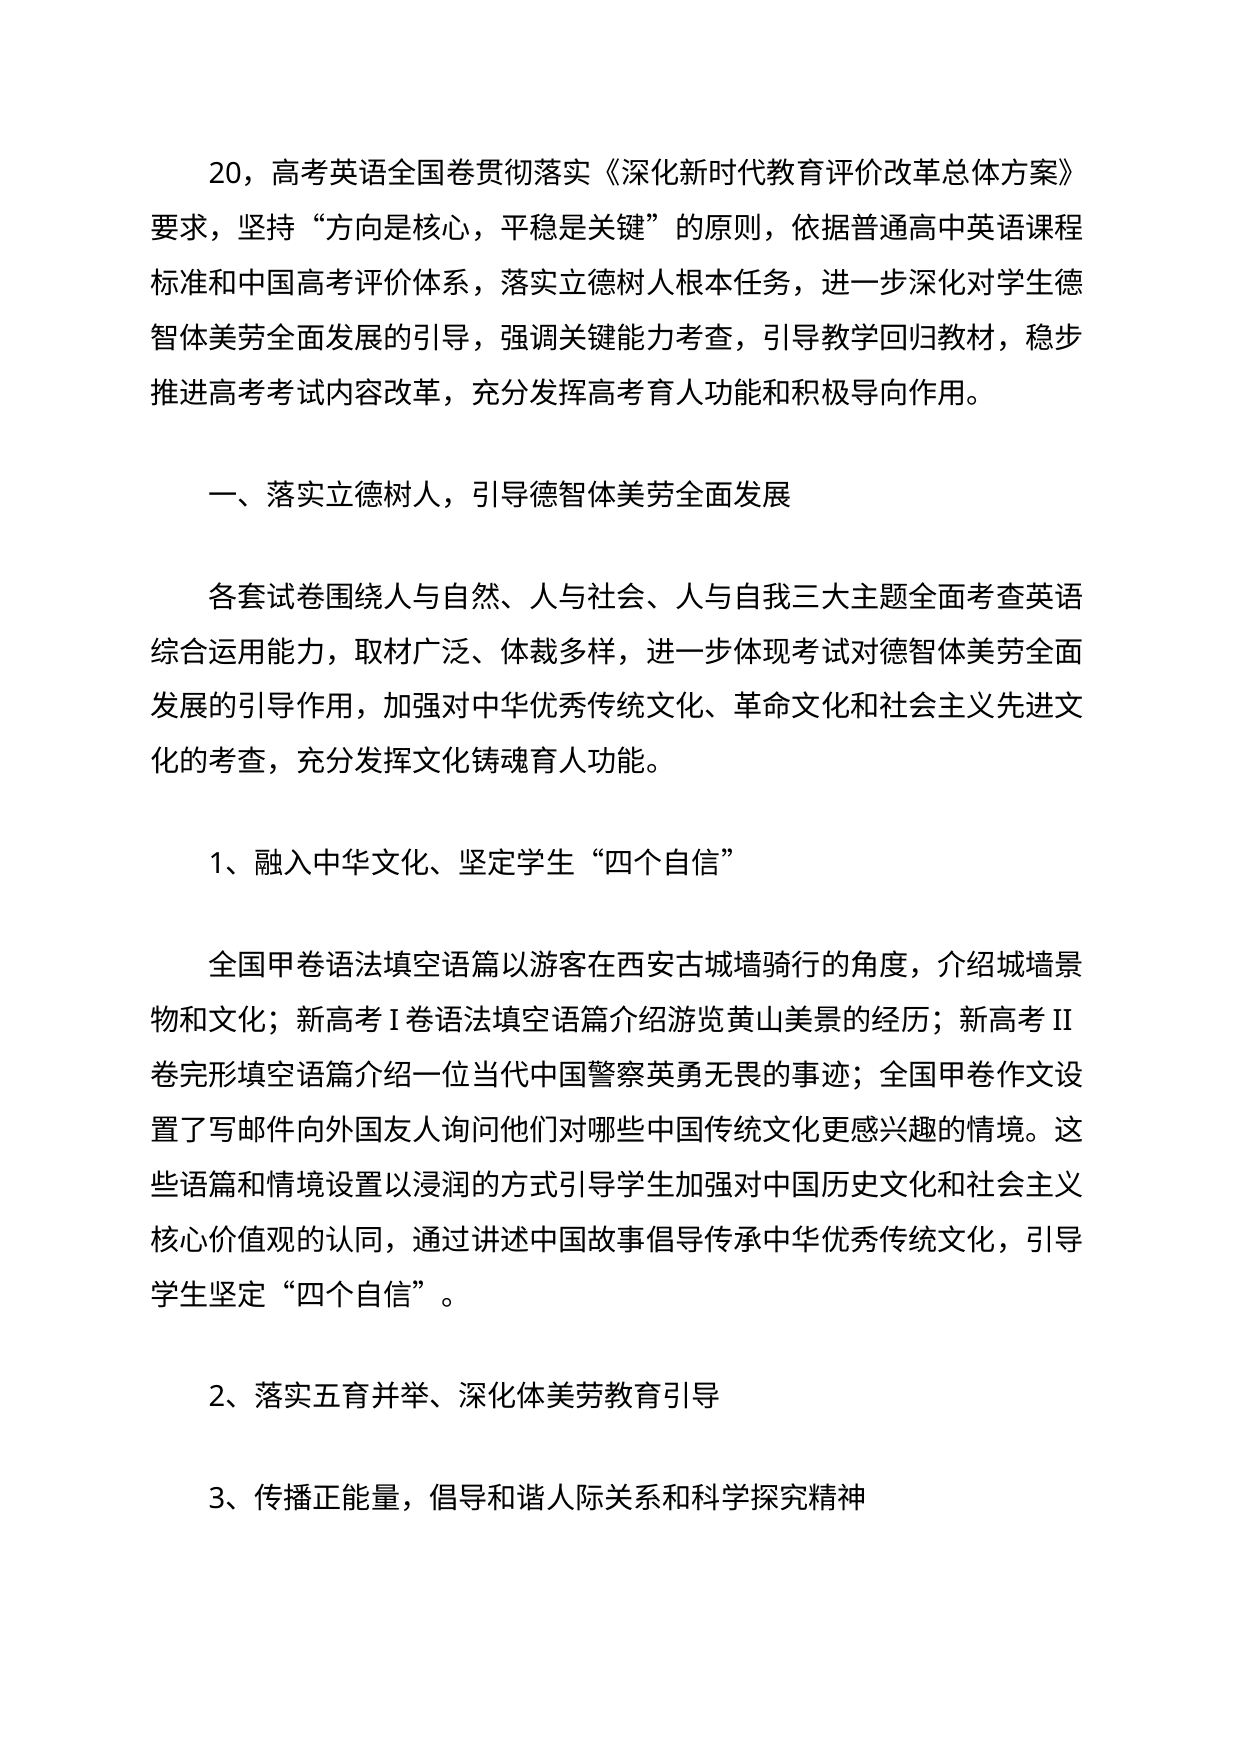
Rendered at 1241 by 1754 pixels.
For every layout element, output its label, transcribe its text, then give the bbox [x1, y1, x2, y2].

text 3、传播正能量，倡导和谐人际关系和科学探究精神 [150, 1475, 1090, 1517]
text 20，高考英语全国卷贯彻落实《深化新时代教育评价改革总体方案》要求，坚持“方向是核心，平稳是关键”的原则，依据普通高中英语课程标准和中国高考评价体系，落实立德树人根本任务，进一步深化对学生德智体美劳全面发展的引导，强调关键能力考查，引导教学回归教材，稳步推进高考考试内容改革，充分发挥高考育人功能和积极导向作用。 [150, 150, 1090, 412]
text 一、落实立德树人，引导德智体美劳全面发展 [150, 471, 1090, 514]
text 2、落实五育并举、深化体美劳教育引导 [150, 1373, 1090, 1415]
text 1、融入中华文化、坚定学生“四个自信” [150, 840, 1090, 882]
text 各套试卷围绕人与自然、人与社会、人与自我三大主题全面考查英语综合运用能力，取材广泛、体裁多样，进一步体现考试对德智体美劳全面发展的引导作用，加强对中华优秀传统文化、革命文化和社会主义先进文化的考查，充分发挥文化铸魂育人功能。 [150, 573, 1090, 780]
text 全国甲卷语法填空语篇以游客在西安古城墙骑行的角度，介绍城墙景物和文化；新高考I卷语法填空语篇介绍游览黄山美景的经历；新高考II卷完形填空语篇介绍一位当代中国警察英勇无畏的事迹；全国甲卷作文设置了写邮件向外国友人询问他们对哪些中国传统文化更感兴趣的情境。这些语篇和情境设置以浸润的方式引导学生加强对中国历史文化和社会主义核心价值观的认同，通过讲述中国故事倡导传承中华优秀传统文化，引导学生坚定“四个自信”。 [150, 942, 1090, 1313]
